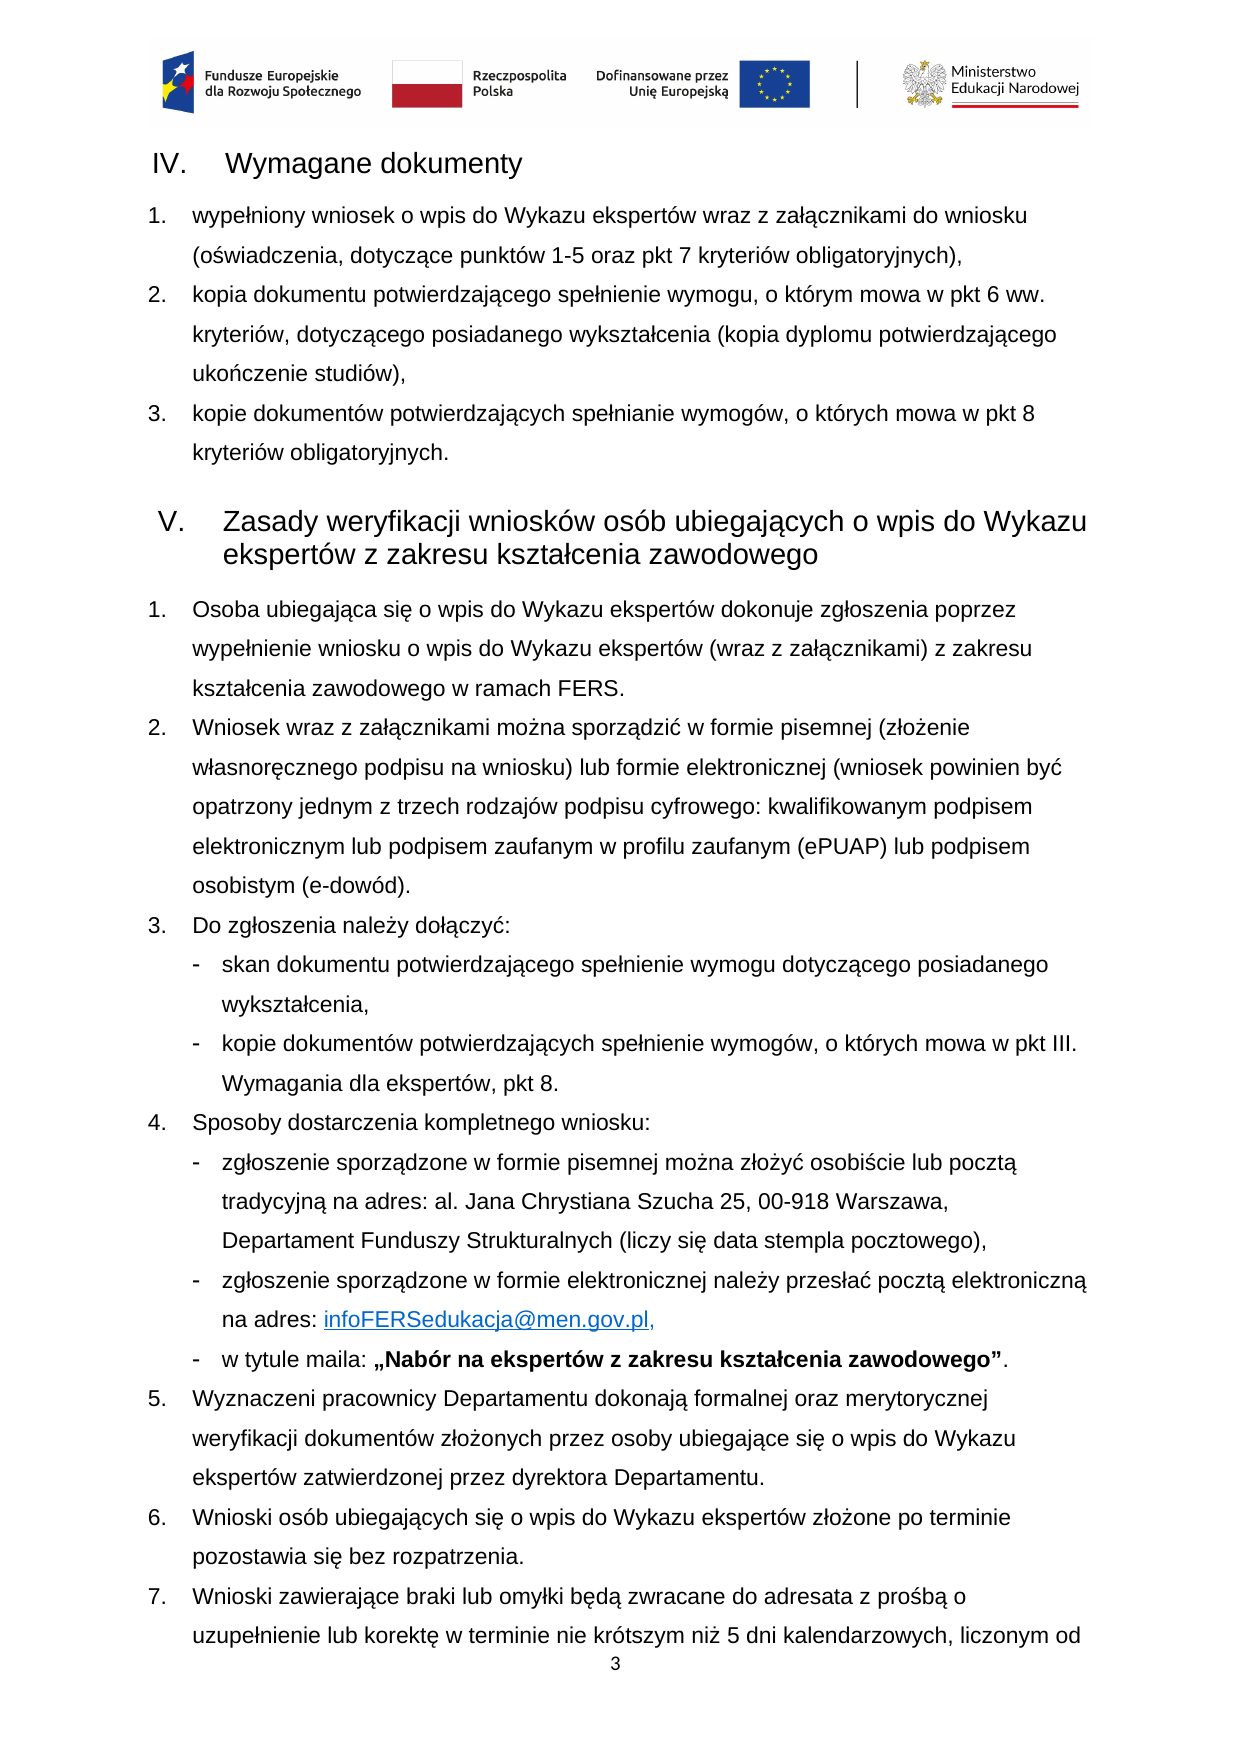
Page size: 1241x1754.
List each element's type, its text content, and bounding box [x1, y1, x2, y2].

list Sposoby dostarczenia kompletnego wniosku: [148, 1109, 1087, 1135]
list Wniosek wraz z załącznikami można sporządzić w formie pisemnej (złożenie własnoręcznego podpisu na wniosku) lub formie elektronicznej (wniosek powinien być opatrzony jednym z trzech rodzajów podpisu cyfrowego: kwalifikowanym podpisem elektronicznym lub podpisem zaufanym w profilu zaufanym (ePUAP) lub podpisem osobistym (e-dowód). [148, 714, 1087, 898]
list Wnioski osób ubiegających się o wpis do Wykazu ekspertów złożone po terminie pozostawia się bez rozpatrzenia. [148, 1504, 1087, 1570]
subtitle Wymagane dokumenty [187, 118, 1093, 179]
list Do zgłoszenia należy dołączyć: [148, 912, 1087, 938]
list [148, 1583, 1087, 1649]
list kopie dokumentów potwierdzających spełnienie wymogów, o których mowa w pkt III. Wymagania dla ekspertów, pkt 8. [192, 1030, 1087, 1096]
list kopie dokumentów potwierdzających spełnianie wymogów, o których mowa w pkt 8 kryteriów obligatoryjnych. [148, 400, 1093, 466]
subtitle Zasady weryfikacji wniosków osób ubiegających o wpis do Wykazu ekspertów z zakresu kształcenia zawodowego [185, 504, 1093, 571]
picture [147, 35, 1094, 129]
list wypełniony wniosek o wpis do Wykazu ekspertów wraz z załącznikami do wniosku (oświadczenia, dotyczące punktów 1-5 oraz pkt 7 kryteriów obligatoryjnych), [148, 202, 1093, 268]
list Osoba ubiegająca się o wpis do Wykazu ekspertów dokonuje zgłoszenia poprzez wypełnienie wniosku o wpis do Wykazu ekspertów (wraz z załącznikami) z zakresu kształcenia zawodowego w ramach FERS. [148, 596, 1087, 701]
list kopia dokumentu potwierdzającego spełnienie wymogu, o którym mowa w pkt 6 ww. kryteriów, dotyczącego posiadanego wykształcenia (kopia dyplomu potwierdzającego ukończenie studiów), [148, 281, 1093, 387]
list w tytule maila: „Nabór na ekspertów z zakresu kształcenia zawodowego”. [192, 1346, 1087, 1372]
list skan dokumentu potwierdzającego spełnienie wymogu dotyczącego posiadanego wykształcenia, [192, 951, 1087, 1017]
list zgłoszenie sporządzone w formie elektronicznej należy przesłać pocztą elektroniczną na adres: infoFERSedukacja@men.gov.pl, [192, 1267, 1087, 1333]
list Wyznaczeni pracownicy Departamentu dokonają formalnej oraz merytorycznej weryfikacji dokumentów złożonych przez osoby ubiegające się o wpis do Wykazu ekspertów zatwierdzonej przez dyrektora Departamentu. [148, 1385, 1087, 1491]
list zgłoszenie sporządzone w formie pisemnej można złożyć osobiście lub pocztą tradycyjną na adres: al. Jana Chrystiana Szucha 25, 00-918 Warszawa, Departament Funduszy Strukturalnych (liczy się data stempla pocztowego), [192, 1148, 1087, 1254]
